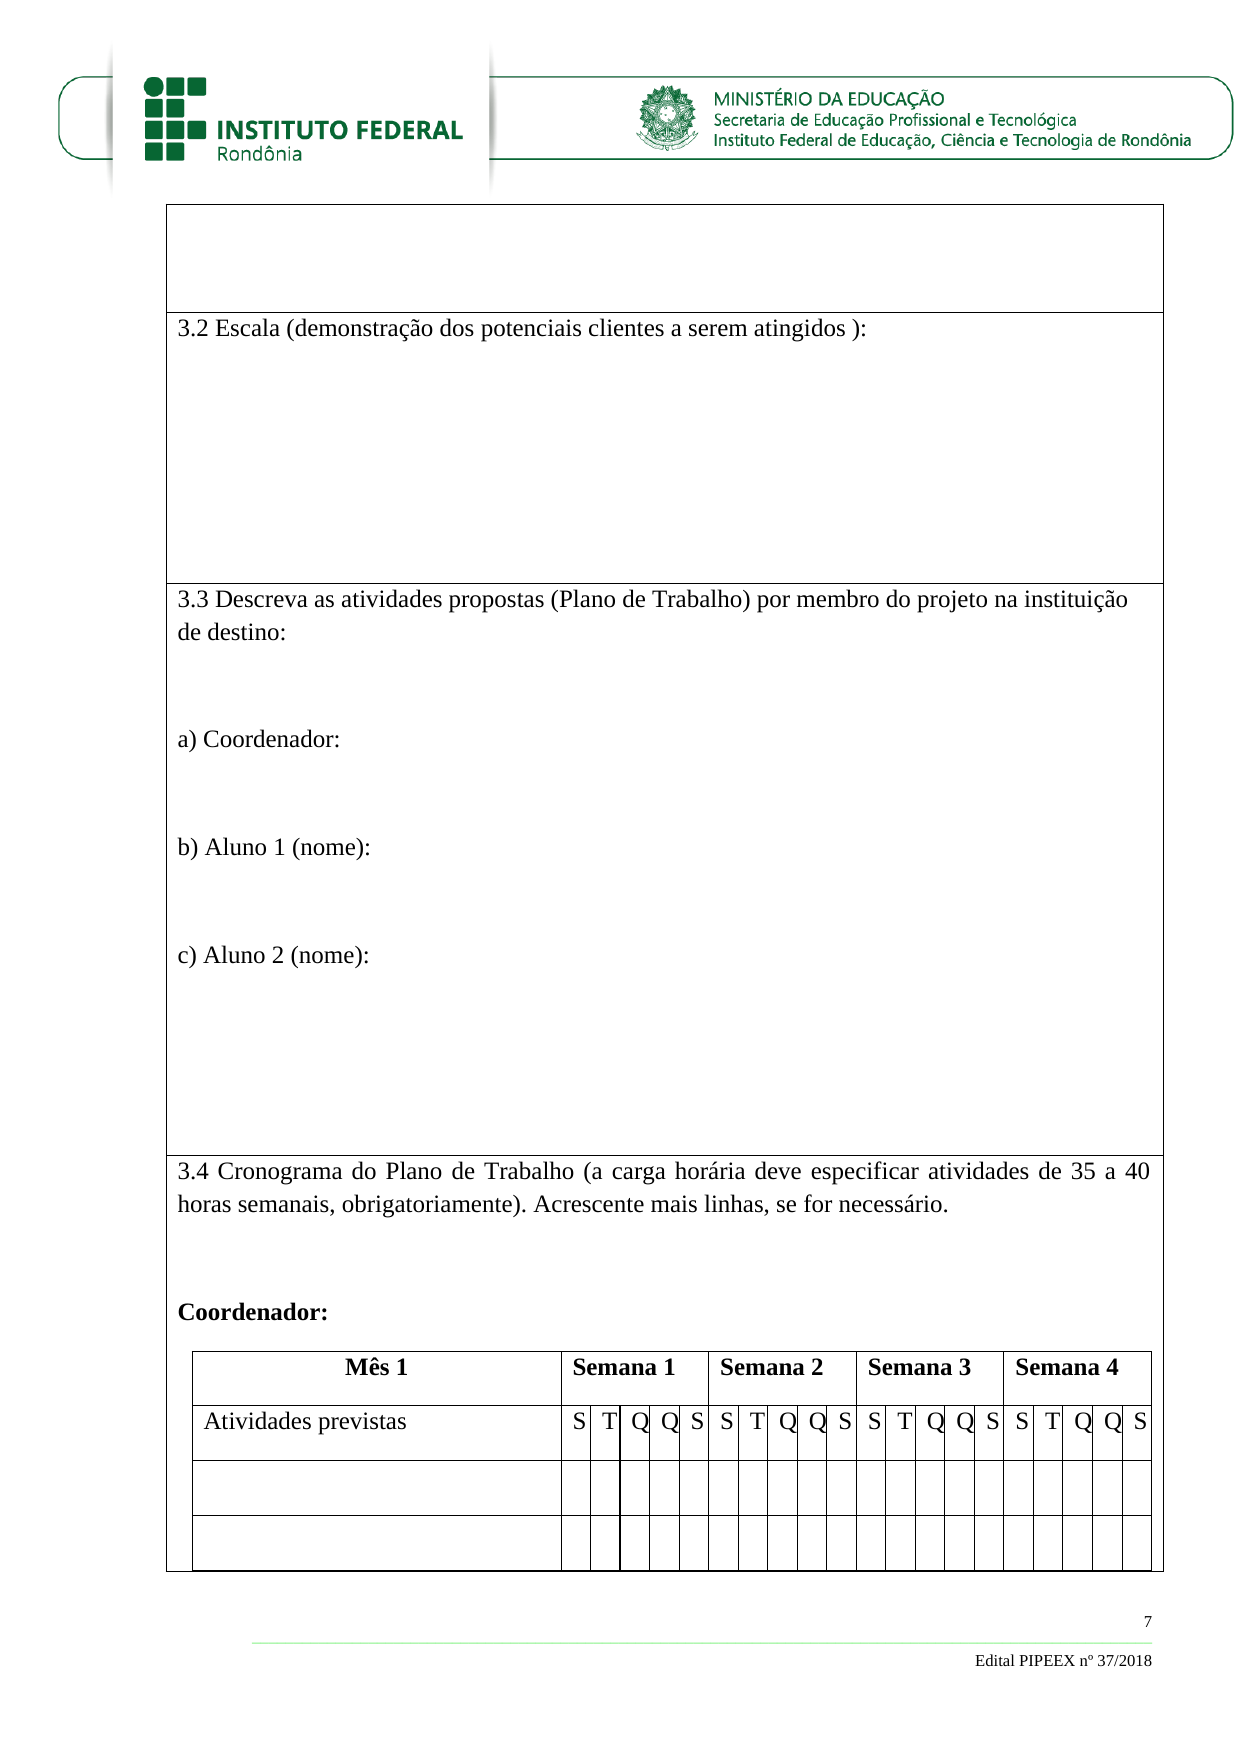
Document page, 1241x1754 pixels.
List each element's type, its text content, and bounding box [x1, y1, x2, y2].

table_cell 3.2 Escala (demonstração dos potenciais clientes a serem atingidos ): [167, 313, 1163, 583]
picture [0, 12, 1241, 219]
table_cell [167, 205, 1163, 312]
table_cell 3.3 Descreva as atividades propostas (Plano de Trabalho) por membro do projeto na instituição de destino: a) Coordenador: b) Aluno 1 (nome): c) Aluno 2 (nome): [167, 584, 1163, 1155]
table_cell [167, 1156, 1163, 1571]
